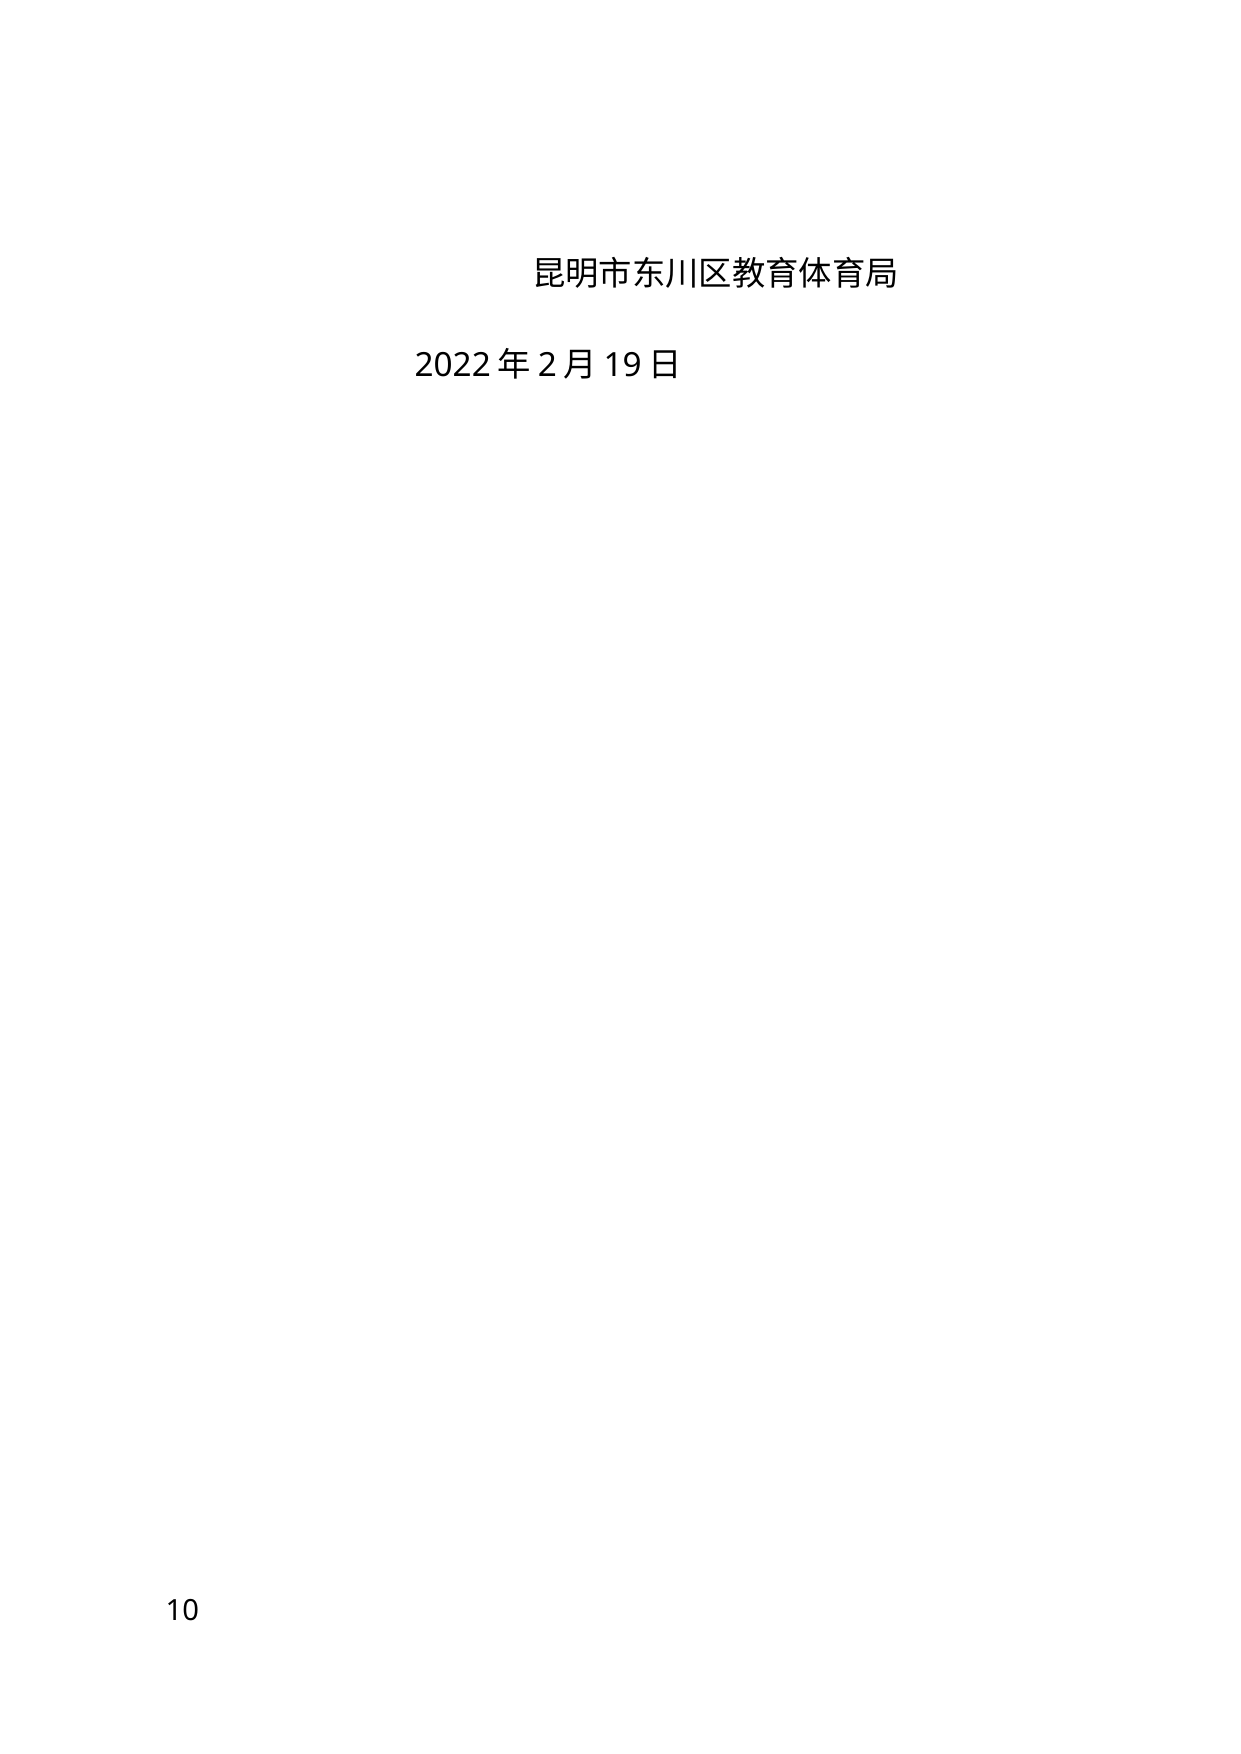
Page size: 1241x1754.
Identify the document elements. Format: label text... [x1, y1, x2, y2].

text 昆明市东川区教育体育局 [165, 226, 1087, 316]
text 2022年2月19日 [165, 316, 1087, 407]
